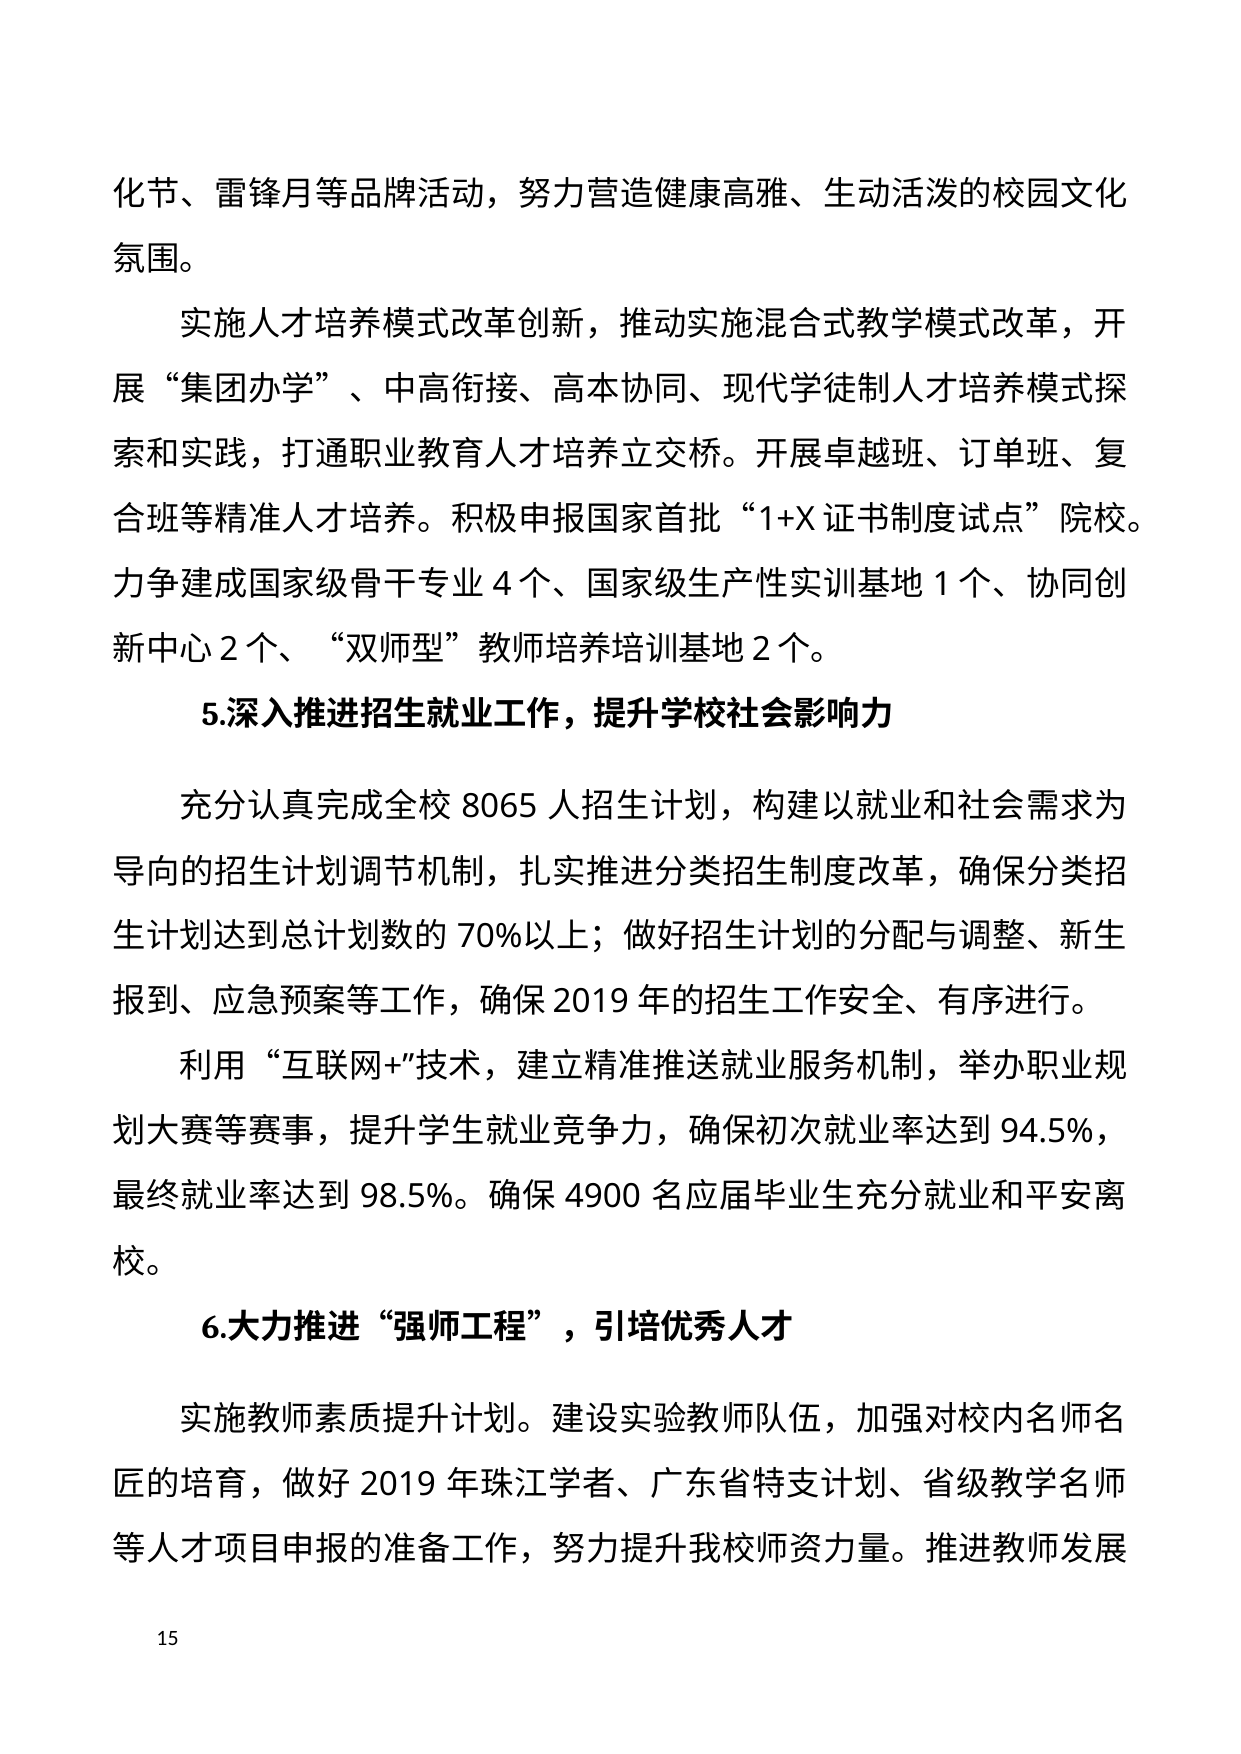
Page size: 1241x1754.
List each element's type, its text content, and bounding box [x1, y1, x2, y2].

subtitle 6.大力推进“强师工程”，引培优秀人才 [134, 1291, 1106, 1356]
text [112, 159, 1128, 289]
text 实施人才培养模式改革创新，推动实施混合式教学模式改革，开展“集团办学”、中高衔接、高本协同、现代学徒制人才培养模式探索和实践，打通职业教育人才培养立交桥。开展卓越班、订单班、复合班等精准人才培养。积极申报国家首批“1+X证书制度试点”院校。力争建成国家级骨干专业4个、国家级生产性实训基地1个、协同创新中心2个、“双师型”教师培养培训基地2个。 [112, 289, 1128, 679]
text 利用“互联网+”技术，建立精准推送就业服务机制，举办职业规划大赛等赛事，提升学生就业竞争力，确保初次就业率达到94.5%，最终就业率达到 98.5%。确保 4900 名应届毕业生充分就业和平安离校。 [112, 1031, 1128, 1291]
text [112, 1383, 1128, 1578]
subtitle 5.深入推进招生就业工作，提升学校社会影响力 [134, 679, 1106, 744]
text 充分认真完成全校 8065 人招生计划，构建以就业和社会需求为导向的招生计划调节机制，扎实推进分类招生制度改革，确保分类招生计划达到总计划数的 70%以上；做好招生计划的分配与调整、新生报到、应急预案等工作，确保2019 年的招生工作安全、有序进行。 [112, 771, 1128, 1031]
